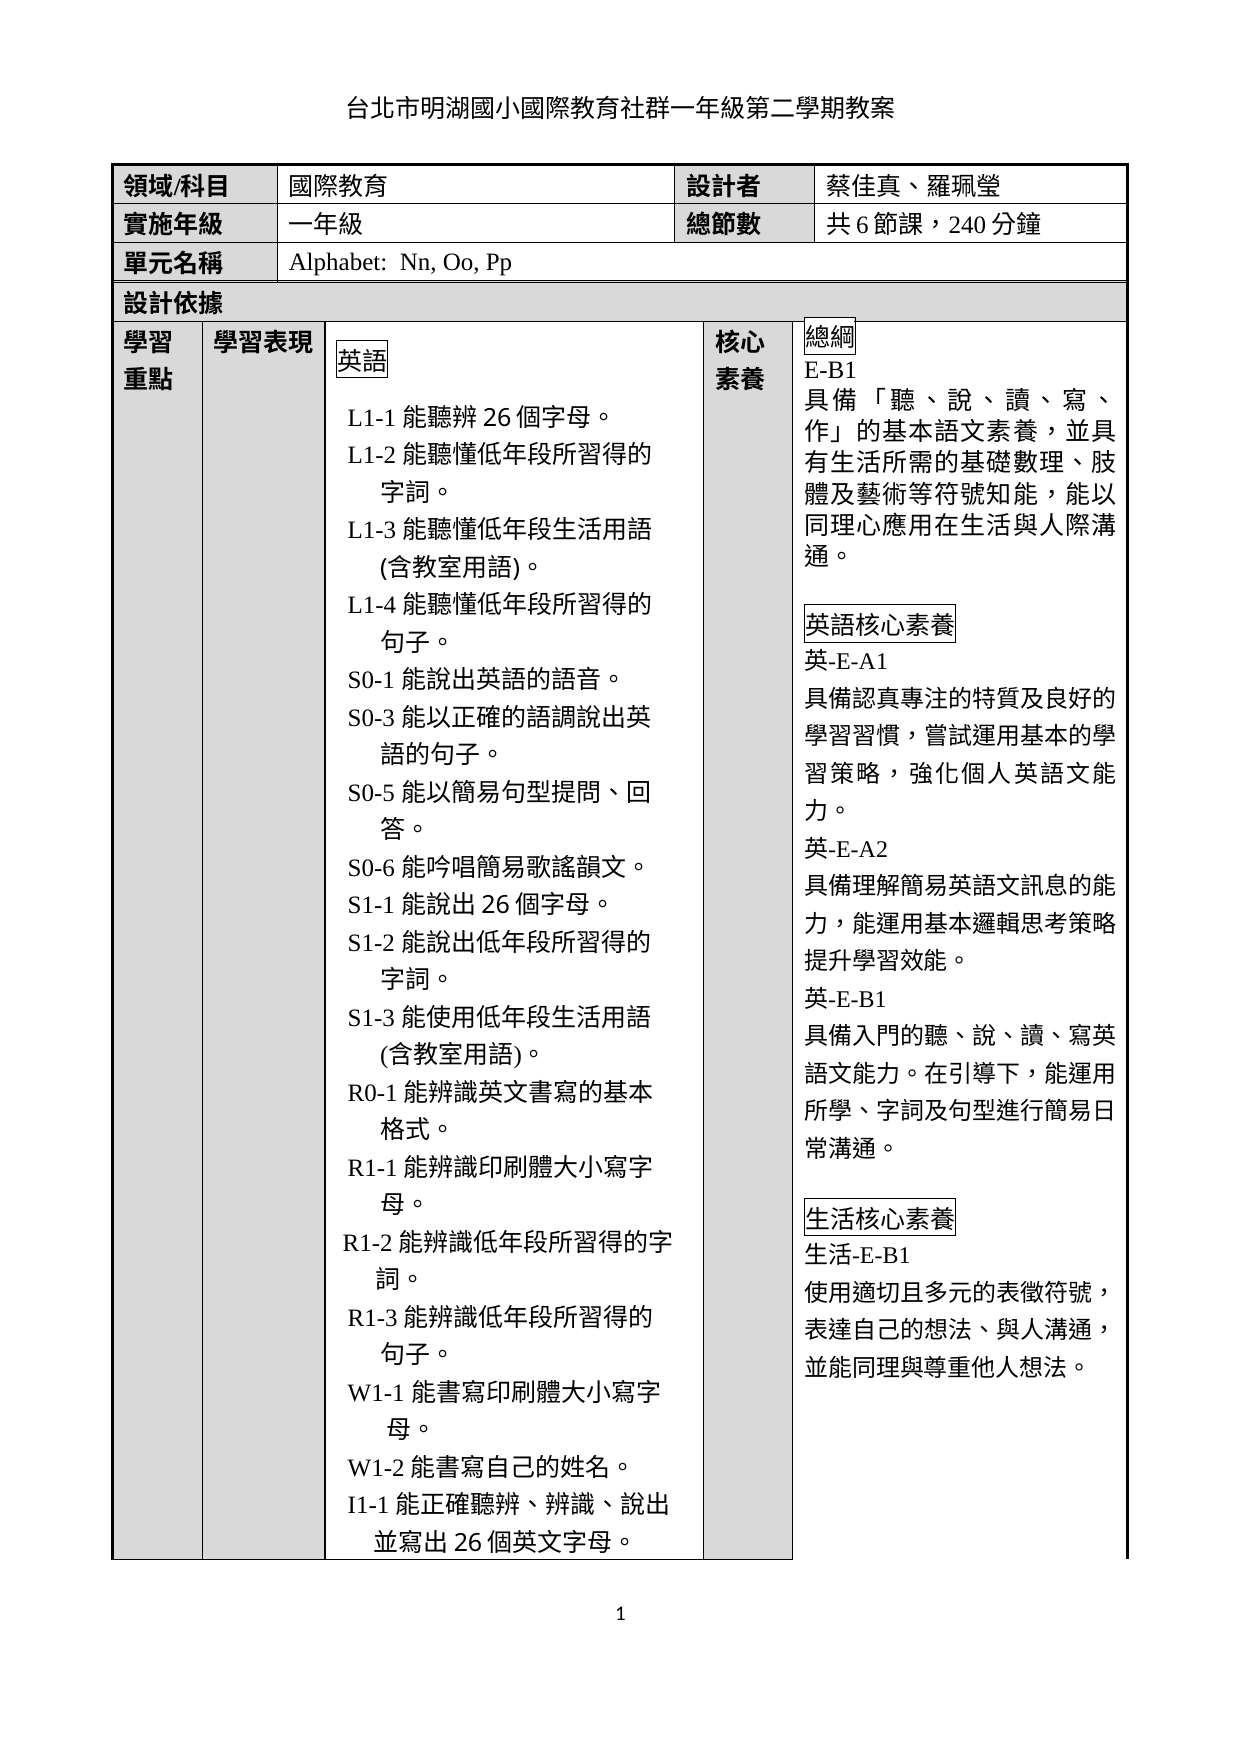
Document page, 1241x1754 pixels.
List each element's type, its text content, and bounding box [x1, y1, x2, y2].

table_header 國際教育 [278, 166, 674, 203]
table_cell Alphabet: Nn, Oo, Pp [278, 243, 1126, 280]
table_header 蔡佳真、羅珮瑩 [815, 166, 1126, 203]
table_header 設計者 [675, 166, 814, 203]
table_cell 設計依據 [114, 283, 1126, 321]
table_cell 實施年級 [114, 204, 277, 242]
table_cell 一年級 [278, 204, 674, 242]
table_cell 學習表現 [203, 322, 324, 1559]
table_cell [793, 322, 1126, 1559]
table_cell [326, 322, 703, 1559]
table_cell 單元名稱 [114, 243, 277, 280]
table_cell 學習 重點 [114, 322, 202, 1559]
table_header 領域/科目 [114, 166, 277, 203]
table_cell 核心 素養 [704, 322, 792, 1559]
table_cell 總節數 [675, 204, 814, 242]
text 台北市明湖國小國際教育社群一年級第二學期教案 [75, 87, 1165, 125]
table_cell 共6節課，240分鐘 [815, 204, 1126, 242]
